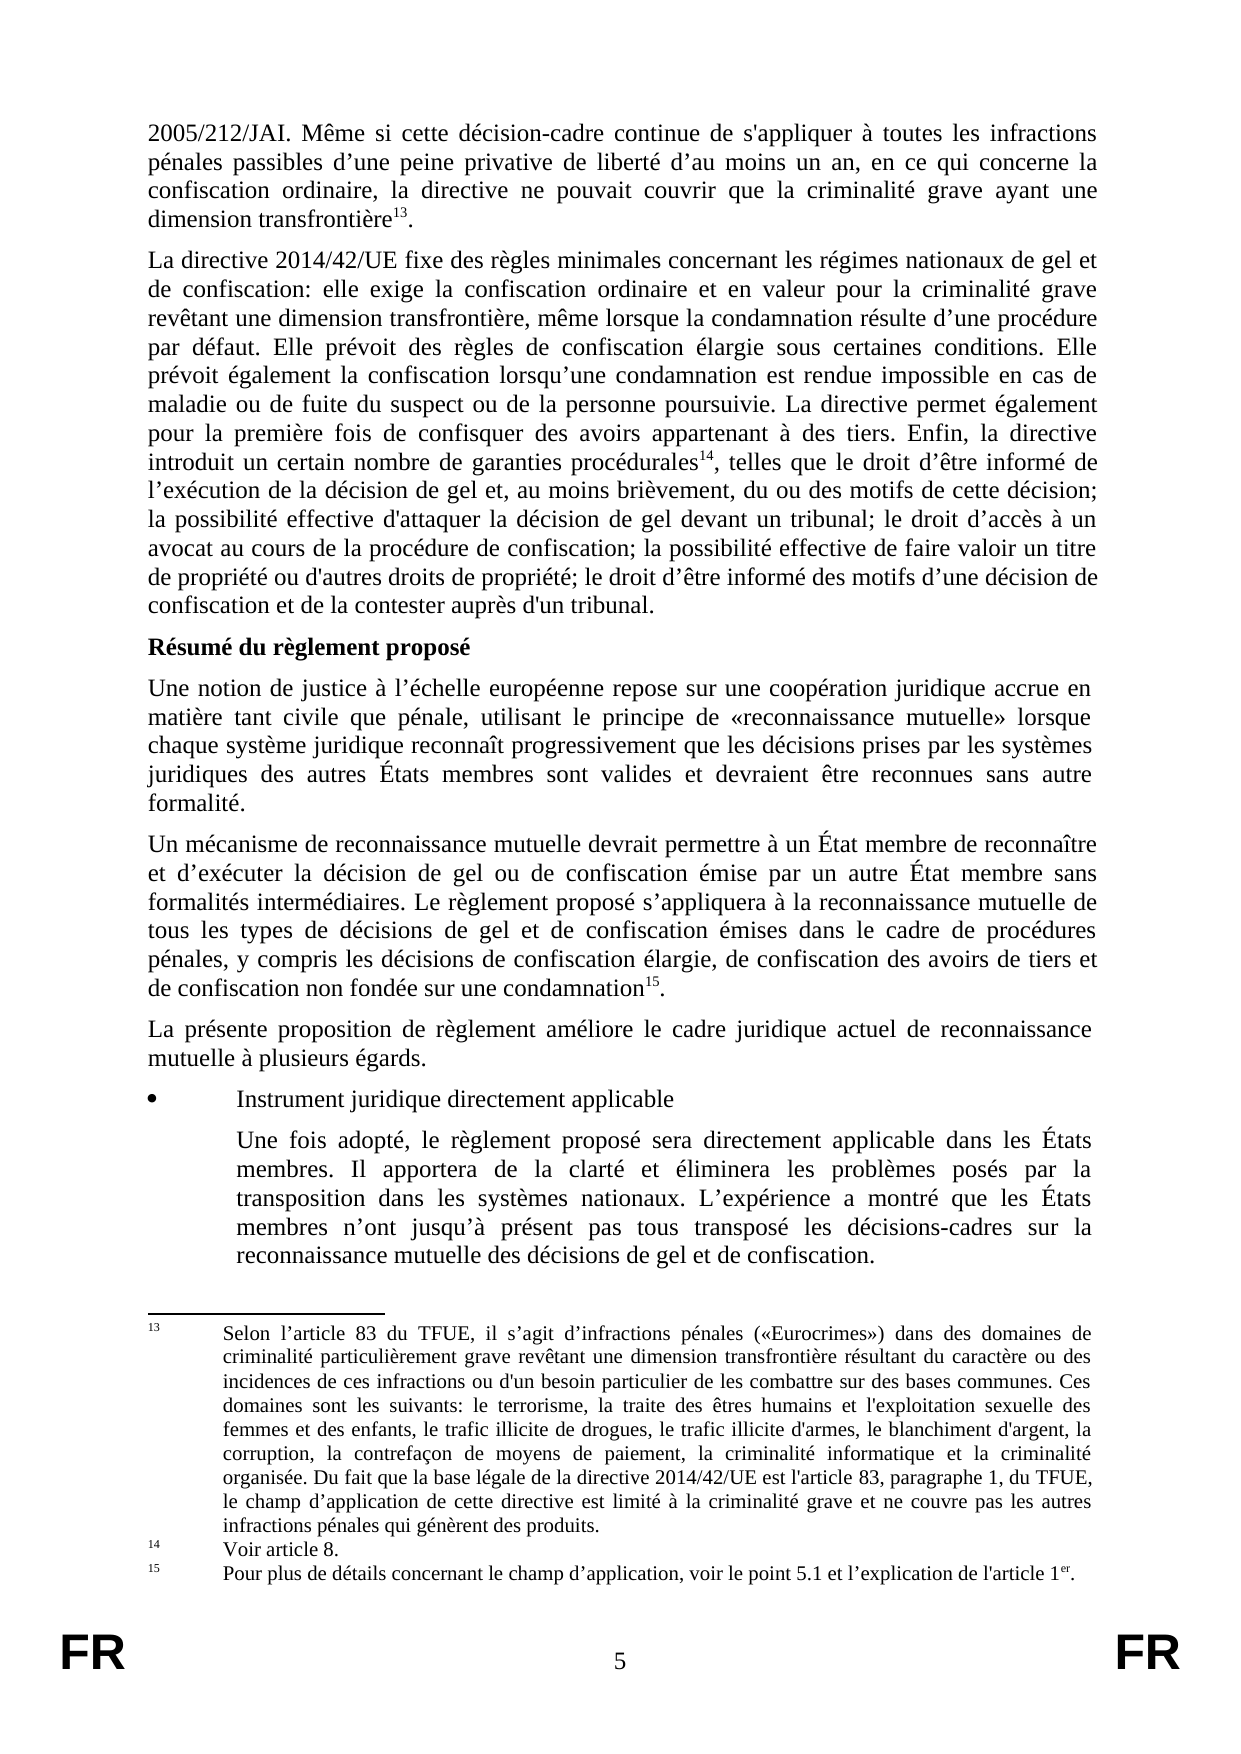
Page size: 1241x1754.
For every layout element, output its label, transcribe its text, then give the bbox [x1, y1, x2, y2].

text La présente proposition de règlement améliore le cadre juridique actuel de reconnaissance mutuelle à plusieurs égards. [148, 1014, 1093, 1072]
text La directive 2014/42/UE fixe des règles minimales concernant les régimes nationaux de gel et de confiscation: elle exige la confiscation ordinaire et en valeur pour la criminalité grave revêtant une dimension transfrontière, même lorsque la condamnation résulte d’une procédure par défaut. Elle prévoit des règles de confiscation élargie sous certaines conditions. Elle prévoit également la confiscation lorsqu’une condamnation est rendue impossible en cas de maladie ou de fuite du suspect ou de la personne poursuivie. La directive permet également pour la première fois de confisquer des avoirs appartenant à des tiers. Enfin, la directive introduit un certain nombre de garanties procédurales, telles que le droit d’être informé de l’exécution de la décision de gel et, au moins brièvement, du ou des motifs de cette décision; la possibilité effective d'attaquer la décision de gel devant un tribunal; le droit d’accès à un avocat au cours de la procédure de confiscation; la possibilité effective de faire valoir un titre de propriété ou d'autres droits de propriété; le droit d’être informé des motifs d’une décision de confiscation et de la contester auprès d'un tribunal. [148, 246, 1098, 619]
list Instrument juridique directement applicable [148, 1084, 1093, 1113]
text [148, 118, 1098, 233]
text Un mécanisme de reconnaissance mutuelle devrait permettre à un État membre de reconnaître et d’exécuter la décision de gel ou de confiscation émise par un autre État membre sans formalités intermédiaires. Le règlement proposé s’appliquera à la reconnaissance mutuelle de tous les types de décisions de gel et de confiscation émises dans le cadre de procédures pénales, y compris les décisions de confiscation élargie, de confiscation des avoirs de tiers et de confiscation non fondée sur une condamnation. [148, 829, 1098, 1002]
text Résumé du règlement proposé [148, 632, 1098, 661]
text Une fois adopté, le règlement proposé sera directement applicable dans les États membres. Il apportera de la clarté et éliminera les problèmes posés par la transposition dans les systèmes nationaux. L’expérience a montré que les États membres n’ont jusqu’à présent pas tous transposé les décisions-cadres sur la reconnaissance mutuelle des décisions de gel et de confiscation. [236, 1126, 1093, 1269]
text Une notion de justice à l’échelle européenne repose sur une coopération juridique accrue en matière tant civile que pénale, utilisant le principe de «reconnaissance mutuelle» lorsque chaque système juridique reconnaît progressivement que les décisions prises par les systèmes juridiques des autres États membres sont valides et devraient être reconnues sans autre formalité. [148, 673, 1093, 817]
